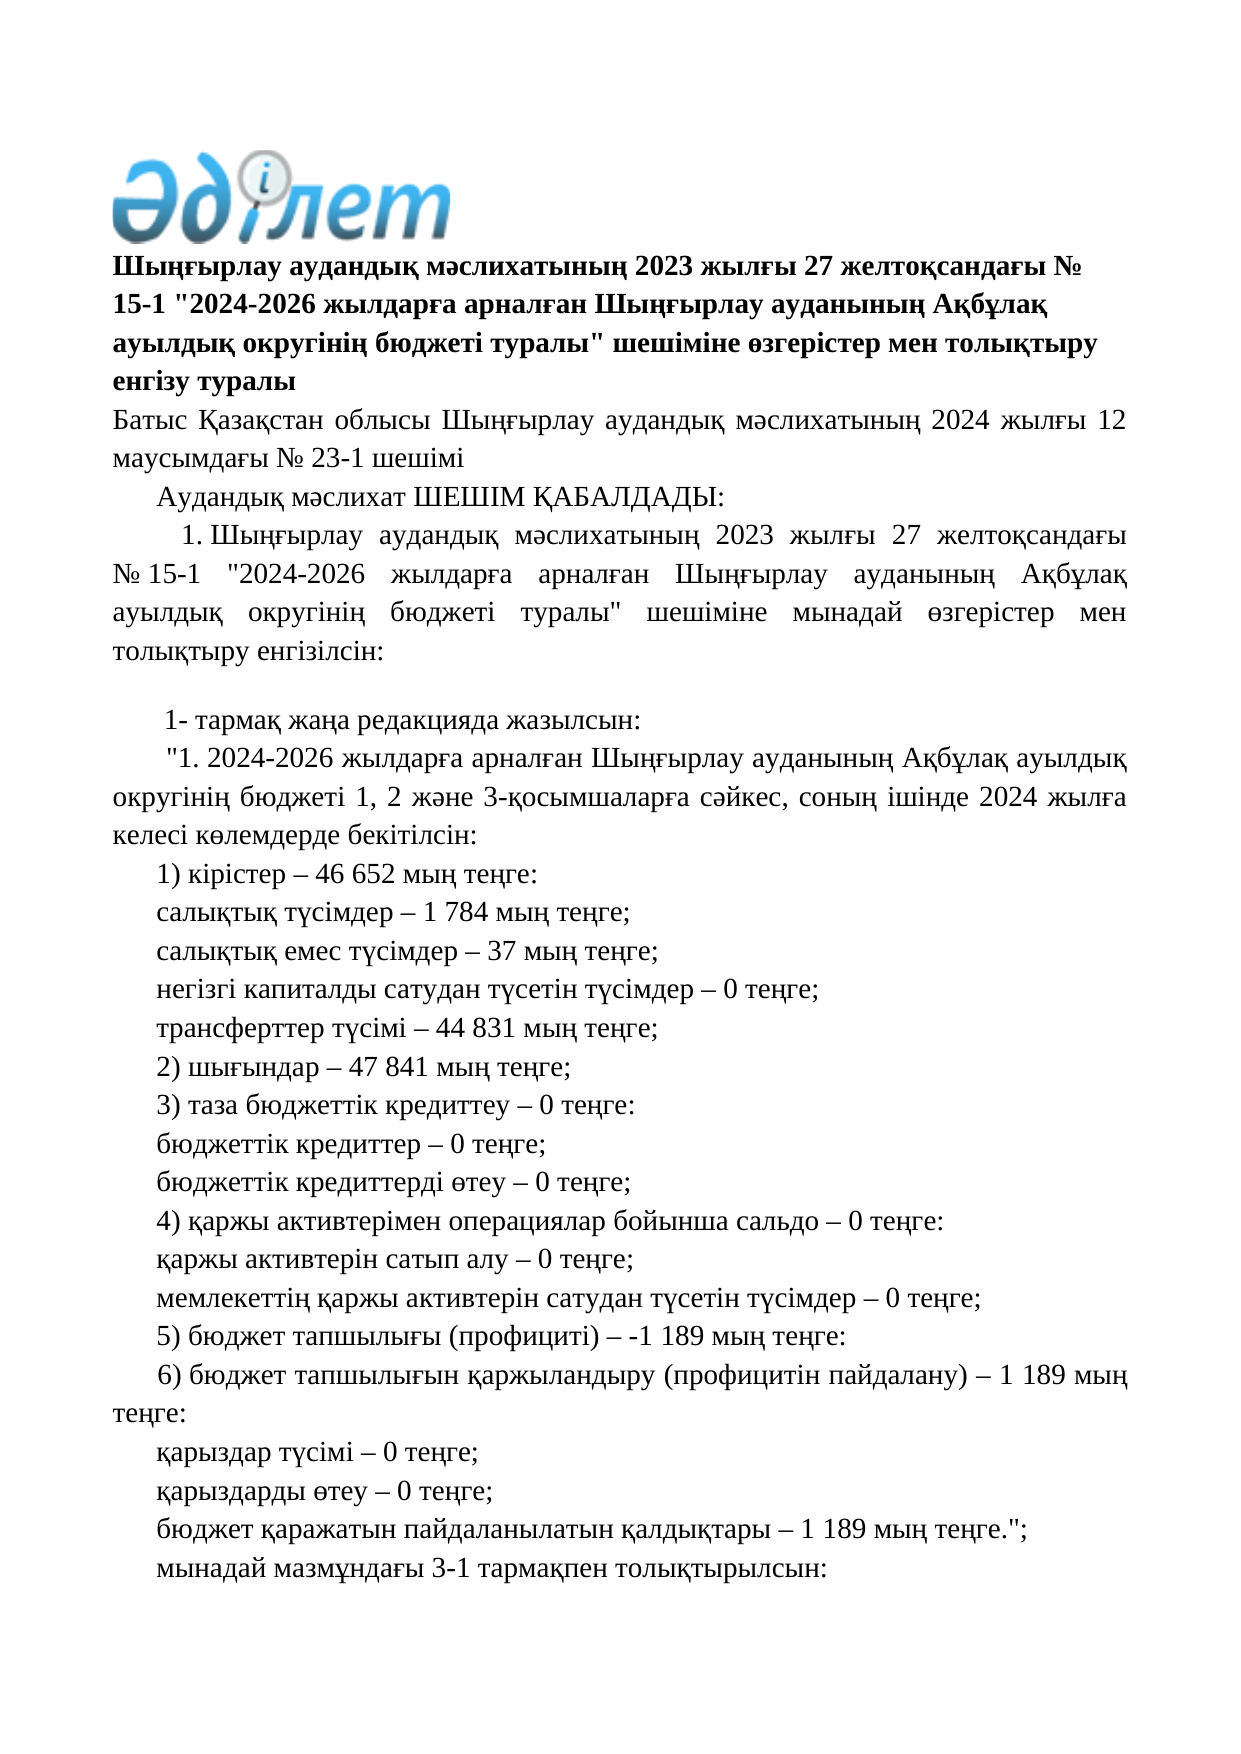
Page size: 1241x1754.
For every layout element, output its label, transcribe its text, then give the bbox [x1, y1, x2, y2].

text трансферттер түсімі – 44 831 мың теңге; [112, 1010, 1128, 1044]
text негізгі капиталды сатудан түсетін түсімдер – 0 теңге; [112, 972, 1128, 1005]
text Батыс Қазақстан облысы Шыңғырлау аудандық мәслихатының 2024 жылғы 12 маусымдағы № 23-1 шешімі [112, 402, 1128, 474]
text бюджеттік кредиттерді өтеу – 0 теңге; [112, 1164, 1128, 1198]
text 2) шығындар – 47 841 мың теңге; [112, 1049, 1128, 1082]
picture [112, 150, 451, 244]
text 5) бюджет тапшылығы (профициті) – -1 189 мың теңге: [112, 1318, 1128, 1352]
text мемлекеттің қаржы активтерін сатудан түсетін түсімдер – 0 теңге; [112, 1280, 1128, 1313]
text салықтық емес түсімдер – 37 мың теңге; [112, 933, 1128, 967]
text 1- тармақ жаңа редакцияда жазылсын: [112, 702, 1128, 735]
text 3) таза бюджеттік кредиттеу – 0 теңге: [112, 1087, 1128, 1121]
text салықтық түсімдер – 1 784 мың теңге; [112, 894, 1128, 928]
text қарыздар түсімі – 0 теңге; [112, 1434, 1128, 1468]
text қарыздарды өтеу – 0 теңге; [112, 1473, 1128, 1506]
text Аудандық мәслихат ШЕШІМ ҚАБАЛДАДЫ: [112, 479, 1128, 512]
text 1) кірістер – 46 652 мың теңге: [112, 856, 1128, 889]
text бюджеттік кредиттер – 0 теңге; [112, 1126, 1128, 1159]
text 6) бюджет тапшылығын қаржыландыру (профицитін пайдалану) – 1 189 мың теңге: [112, 1357, 1128, 1429]
text қаржы активтерін сатып алу – 0 теңге; [112, 1241, 1128, 1275]
text 1. Шыңғырлау аудандық мәслихатының 2023 жылғы 27 желтоқсандағы № 15-1 "2024-2026 жылдарға арналған Шыңғырлау ауданының Ақбұлақ ауылдық округінің бюджеті туралы" шешіміне мынадай өзгерістер мен толықтыру енгізілсін: [112, 517, 1128, 667]
text Шыңғырлау аудандық мәслихатының 2023 жылғы 27 желтоқсандағы № 15-1 "2024-2026 жылдарға арналған Шыңғырлау ауданының Ақбұлақ ауылдық округінің бюджеті туралы" шешіміне өзгерістер мен толықтыру енгізу туралы [112, 248, 1128, 397]
text мынадай мазмұндағы 3-1 тармақпен толықтырылсын: [112, 1550, 1128, 1583]
text бюджет қаражатын пайдаланылатын қалдықтары – 1 189 мың теңге."; [112, 1511, 1128, 1545]
text "1. 2024-2026 жылдарға арналған Шыңғырлау ауданының Ақбұлақ ауылдық округінің бюджеті 1, 2 және 3-қосымшаларға сәйкес, соның ішінде 2024 жылға келесі көлемдерде бекітілсін: [112, 740, 1128, 851]
text 4) қаржы активтерімен операциялар бойынша сальдо – 0 теңге: [112, 1203, 1128, 1236]
